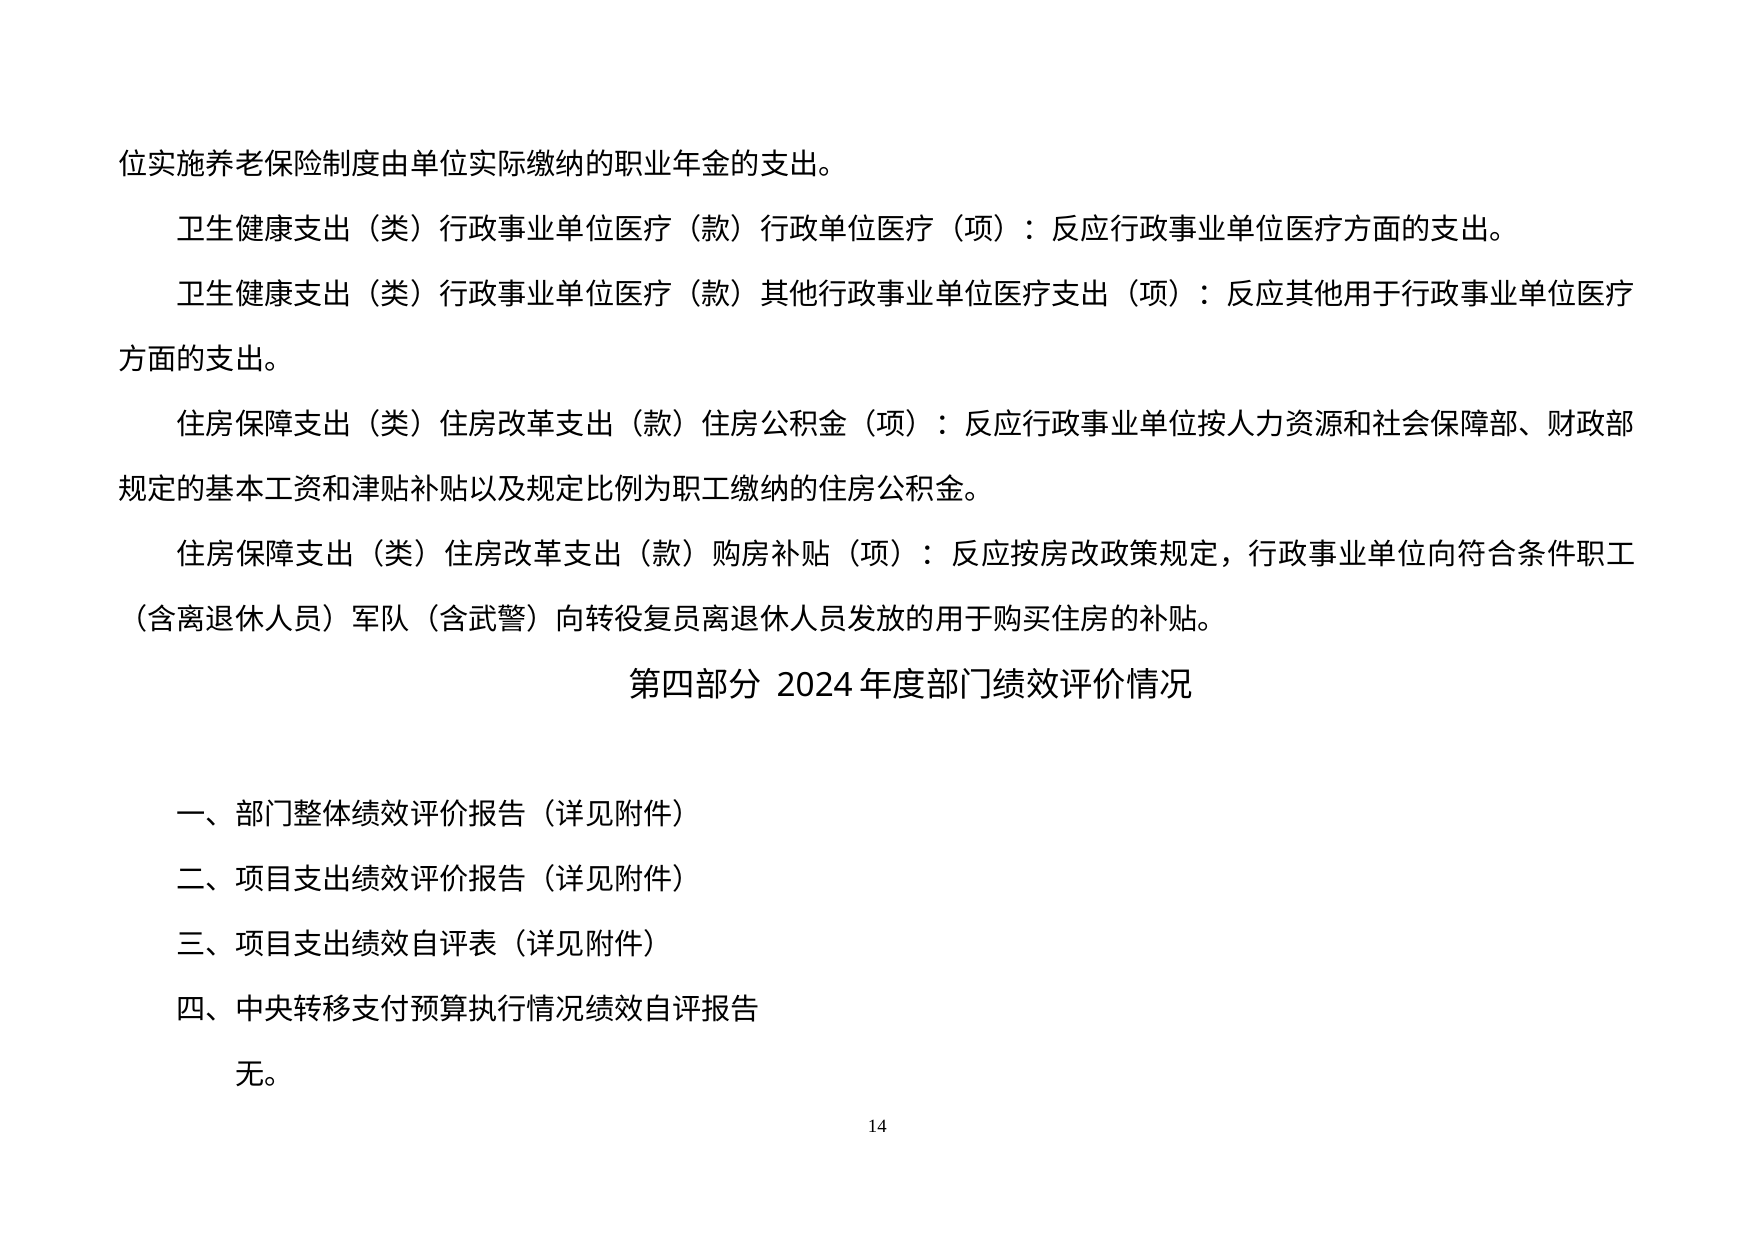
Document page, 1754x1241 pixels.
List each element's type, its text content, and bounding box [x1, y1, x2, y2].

text 第四部分 2024年度部门绩效评价情况 [118, 649, 1636, 714]
text 三、项目支出绩效自评表（详见附件） [118, 909, 1636, 974]
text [118, 129, 1636, 194]
text 住房保障支出（类）住房改革支出（款）住房公积金（项）：反应行政事业单位按人力资源和社会保障部、财政部规定的基本工资和津贴补贴以及规定比例为职工缴纳的住房公积金。 [118, 389, 1636, 519]
text 四、中央转移支付预算执行情况绩效自评报告 [118, 974, 1636, 1039]
text 卫生健康支出（类）行政事业单位医疗（款）行政单位医疗（项）：反应行政事业单位医疗方面的支出。 [118, 194, 1636, 259]
text 住房保障支出（类）住房改革支出（款）购房补贴（项）：反应按房改政策规定，行政事业单位向符合条件职工（含离退休人员）军队（含武警）向转役复员离退休人员发放的用于购买住房的补贴。 [118, 519, 1636, 649]
text 一、部门整体绩效评价报告（详见附件） [118, 779, 1636, 844]
text 二、项目支出绩效评价报告（详见附件） [118, 844, 1636, 909]
text 卫生健康支出（类）行政事业单位医疗（款）其他行政事业单位医疗支出（项）：反应其他用于行政事业单位医疗方面的支出。 [118, 259, 1636, 389]
text 无。 [118, 1039, 1636, 1104]
